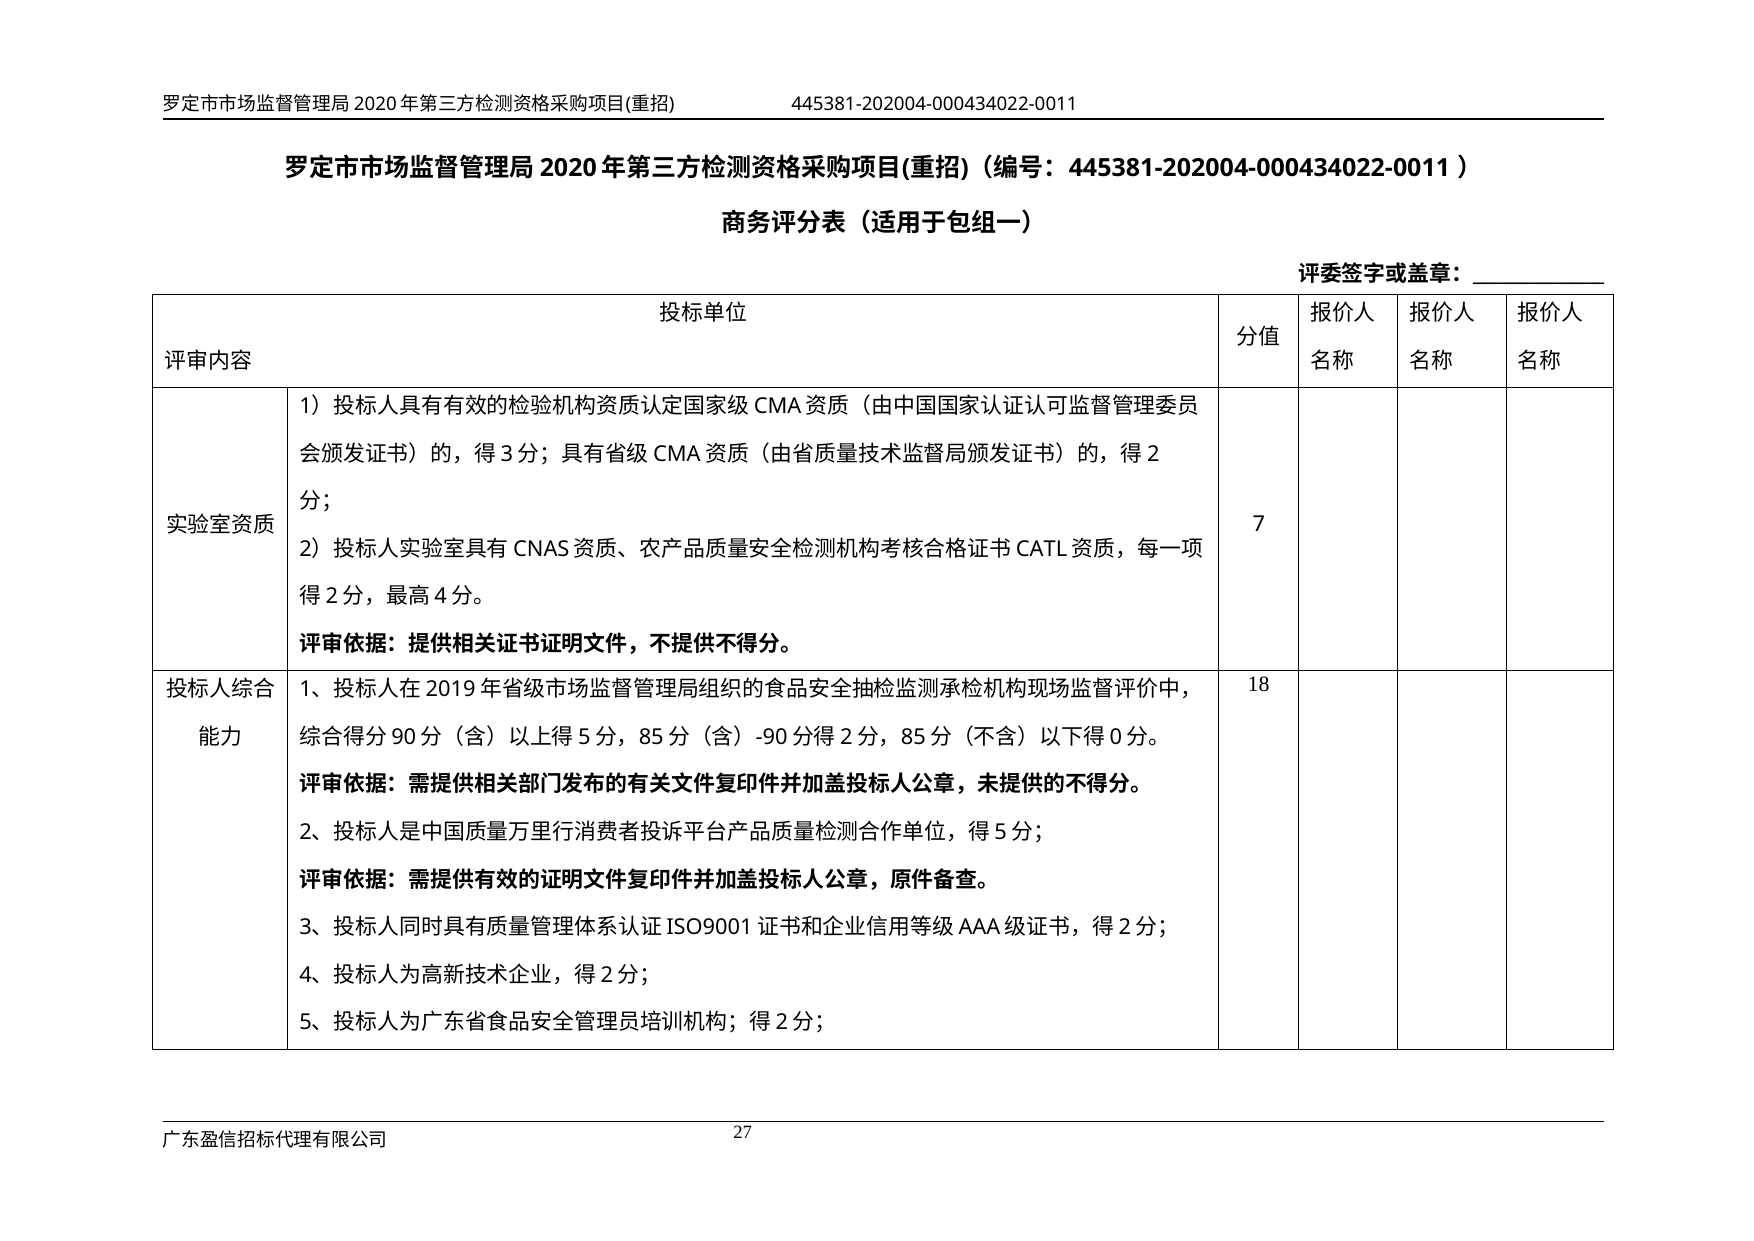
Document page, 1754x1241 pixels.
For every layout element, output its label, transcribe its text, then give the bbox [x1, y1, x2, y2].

text 评委签字或盖章：____________ [162, 256, 1604, 288]
table_header 投标单位 评审内容 [153, 295, 1218, 387]
table_cell [1398, 388, 1506, 670]
table_cell 1）投标人具有有效的检验机构资质认定国家级CMA资质（由中国国家认证认可监督管理委员会颁发证书）的，得3分；具有省级CMA资质（由省质量技术监督局颁发证书）的，得2分； 2）投标人实验室具有CNAS资质、农产品质量安全检测机构考核合格证书CATL资质，每一项得2分，最高4分。 评审依据：提供相关证书证明文件，不提供不得分。 [288, 388, 1218, 670]
table_header 分值 [1219, 295, 1298, 387]
text 罗定市市场监督管理局2020年第三方检测资格采购项目(重招)（编号：445381-202004-000434022-0011 ） [162, 148, 1604, 184]
table_cell 实验室资质 [153, 388, 287, 670]
table_cell [1398, 671, 1506, 1048]
text 商务评分表（适用于包组一） [162, 202, 1604, 238]
table_cell [1299, 671, 1397, 1048]
table_header 报价人名称 [1507, 295, 1613, 387]
table_cell [1507, 671, 1613, 1048]
table_header 报价人名称 [1398, 295, 1506, 387]
table_cell 投标人综合能力 [153, 671, 287, 1048]
table_cell [1507, 388, 1613, 670]
table_cell [1299, 388, 1397, 670]
table_cell 18 [1219, 671, 1298, 1048]
table_header 报价人名称 [1299, 295, 1397, 387]
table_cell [288, 671, 1218, 1048]
table_cell 7 [1219, 388, 1298, 670]
